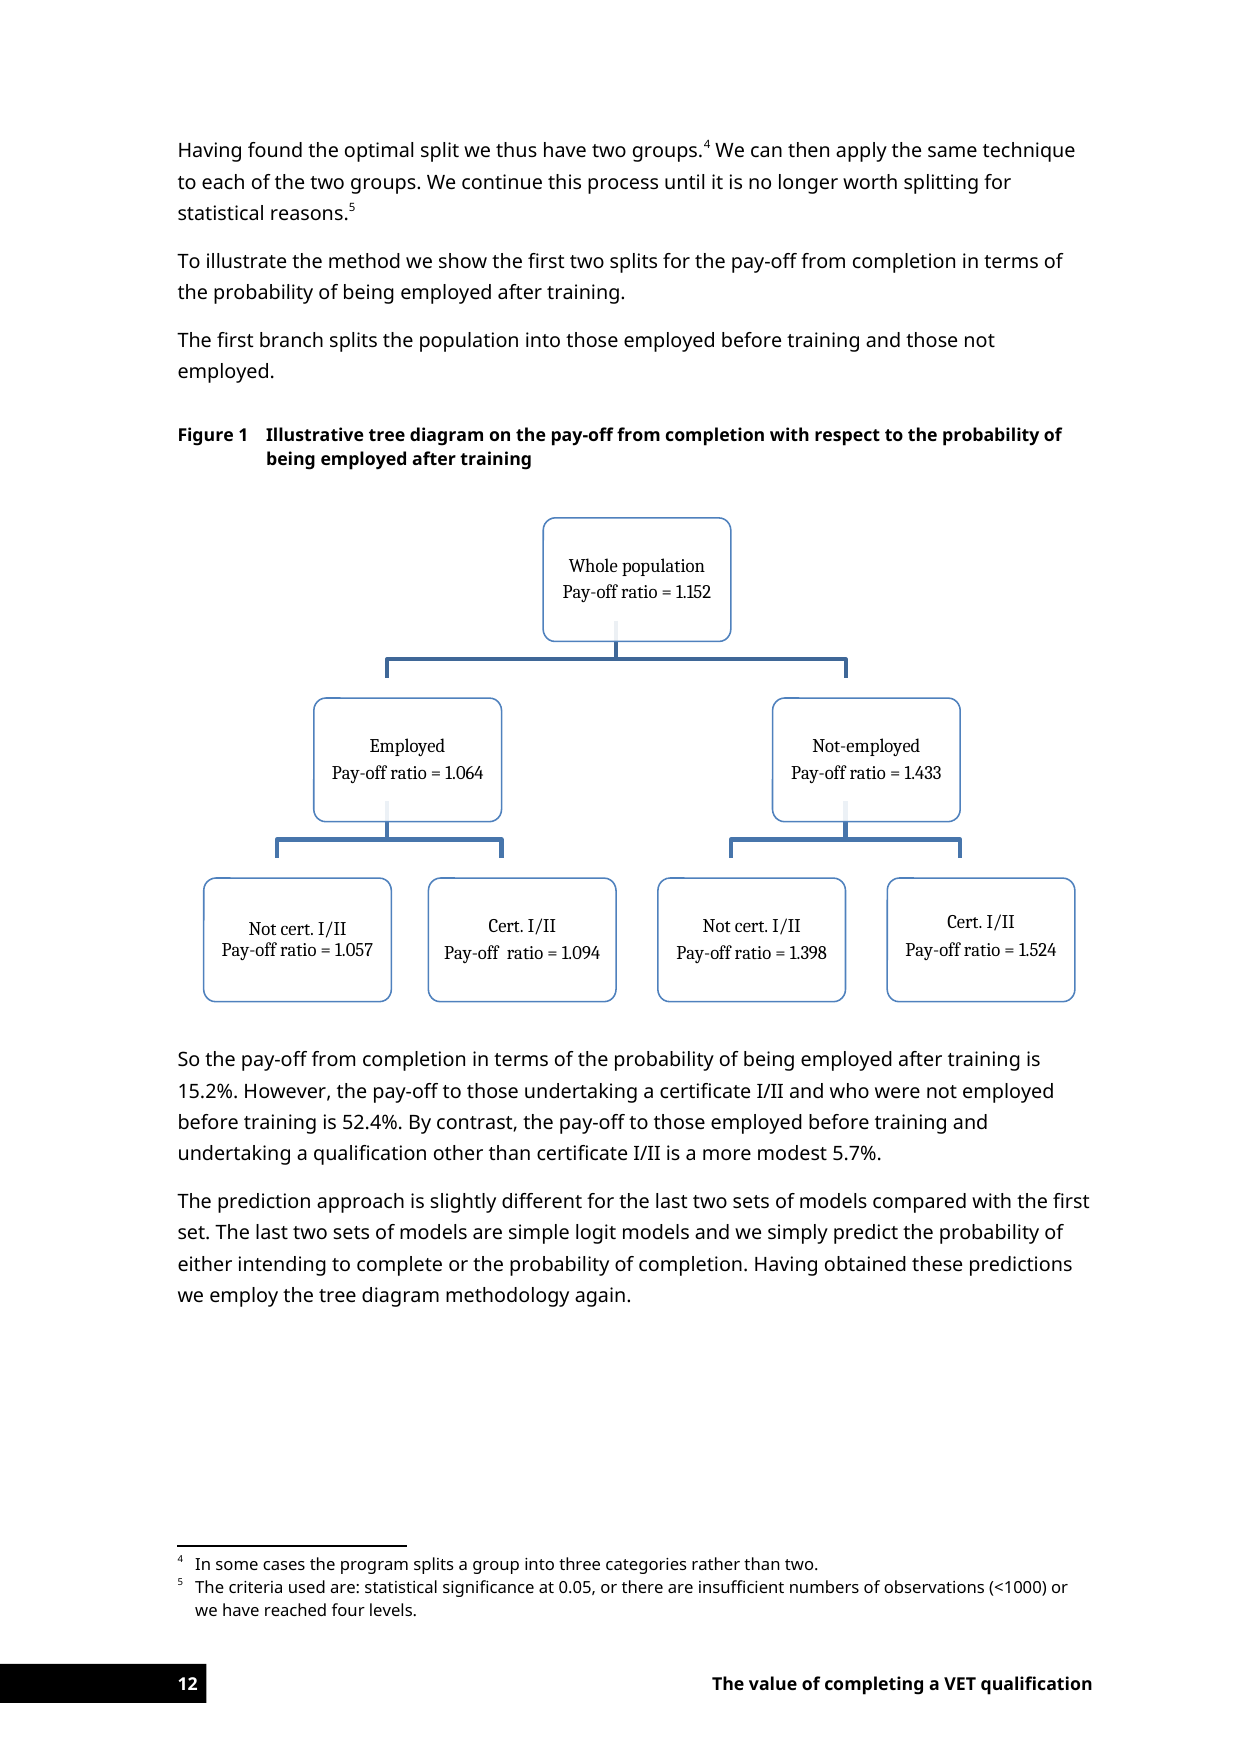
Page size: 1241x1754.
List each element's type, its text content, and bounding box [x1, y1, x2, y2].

text So the pay-off from completion in terms of the probability of being employed after training is 15.2%. However, the pay-off to those undertaking a certificate I/II and who were not employed before training is 52.4%. By contrast, the pay-off to those employed before training and undertaking a qualification other than certificate I/II is a more modest 5.7%. [177, 1042, 1092, 1167]
title Figure 1 Illustrative tree diagram on the pay-off from completion with respect to the probability of being employed after training [177, 422, 1092, 471]
text The prediction approach is slightly different for the last two sets of models compared with the first set. The last two sets of models are simple logit models and we simply predict the probability of either intending to complete or the probability of completion. Having obtained these predictions we employ the tree diagram methodology again. [177, 1183, 1093, 1308]
text The first branch splits the population into those employed before training and those not employed. [177, 322, 1093, 385]
text To illustrate the method we show the first two splits for the pay-off from completion in terms of the probability of being employed after training. [177, 243, 1093, 306]
text Having found the optimal split we thus have two groups. We can then apply the same technique to each of the two groups. We continue this process until it is no longer worth splitting for statistical reasons. [177, 133, 1093, 227]
